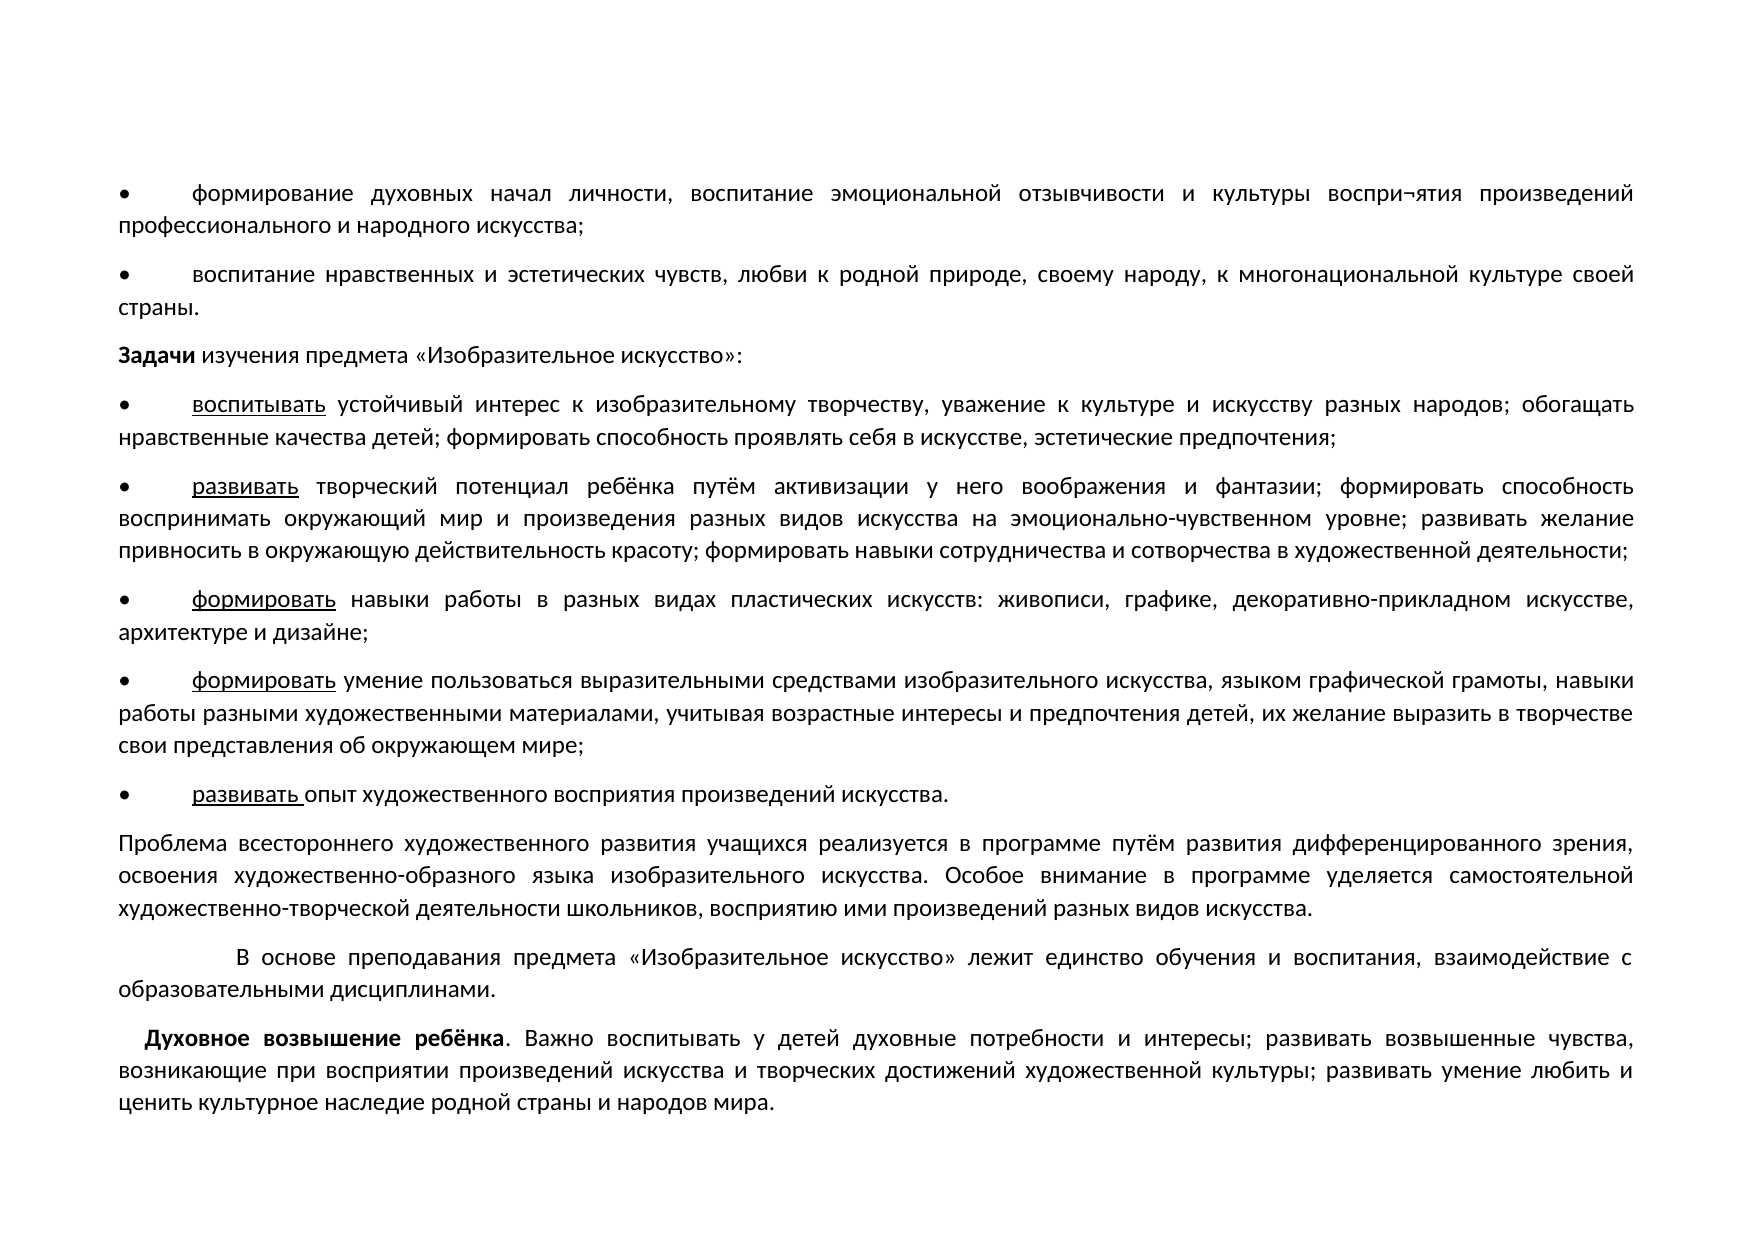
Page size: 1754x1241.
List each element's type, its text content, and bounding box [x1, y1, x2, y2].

text • воспитание нравственных и эстетических чувств, любви к родной природе, своему народу, к многонациональной культуре своей страны. [118, 258, 1636, 321]
text • развивать творческий потенциал ребёнка путём активизации у него воображения и фантазии; формировать способность воспринимать окружающий мир и произведения разных видов искусства на эмоционально-чувственном уровне; развивать желание привносить в окружающую действительность красоту; формировать навыки сотрудничества и сотворчества в художественной деятельности; [118, 470, 1636, 565]
text Духовное возвышение ребёнка. Важно воспитывать у детей духовные потребности и интересы; развивать возвышенные чувства, возникающие при восприятии произведений искусства и творческих достижений художественной культуры; развивать умение любить и ценить культурное наследие родной страны и народов мира. [118, 1022, 1636, 1117]
text Задачи изучения предмета «Изобразительное искусство»: [118, 340, 1636, 370]
text • формировать умение пользоваться выразительными средствами изобразительного искусства, языком графической грамоты, навыки работы разными художественными материалами, учитывая возрастные интересы и предпочтения детей, их желание выразить в творчестве свои представления об окружающем мире; [118, 665, 1636, 760]
text • воспитывать устойчивый интерес к изобразительному творчеству, уважение к культуре и искусству разных народов; обогащать нравственные качества детей; формировать способность проявлять себя в искусстве, эстетические предпочтения; [118, 389, 1636, 451]
text • формирование духовных начал личности, воспитание эмоциональной отзывчивости и культуры воспри¬ятия произведений профессионального и народного искусства; [118, 177, 1636, 240]
text • развивать опыт художественного восприятия произведений искусства. [118, 778, 1636, 809]
text Проблема всестороннего художественного развития учащихся реализуется в программе путём развития дифференцированного зрения, освоения художественно-образного языка изобразительного искусства. Особое внимание в программе уделяется самостоятельной художественно-творческой деятельности школьников, восприятию ими произведений разных видов искусства. [118, 827, 1636, 922]
text В основе преподавания предмета «Изобразительное искусство» лежит единство обучения и воспитания, взаимодействие с образовательными дисциплинами. [118, 941, 1636, 1003]
text • формировать навыки работы в разных видах пластических искусств: живописи, графике, декоративно-прикладном искусстве, архитектуре и дизайне; [118, 583, 1636, 646]
